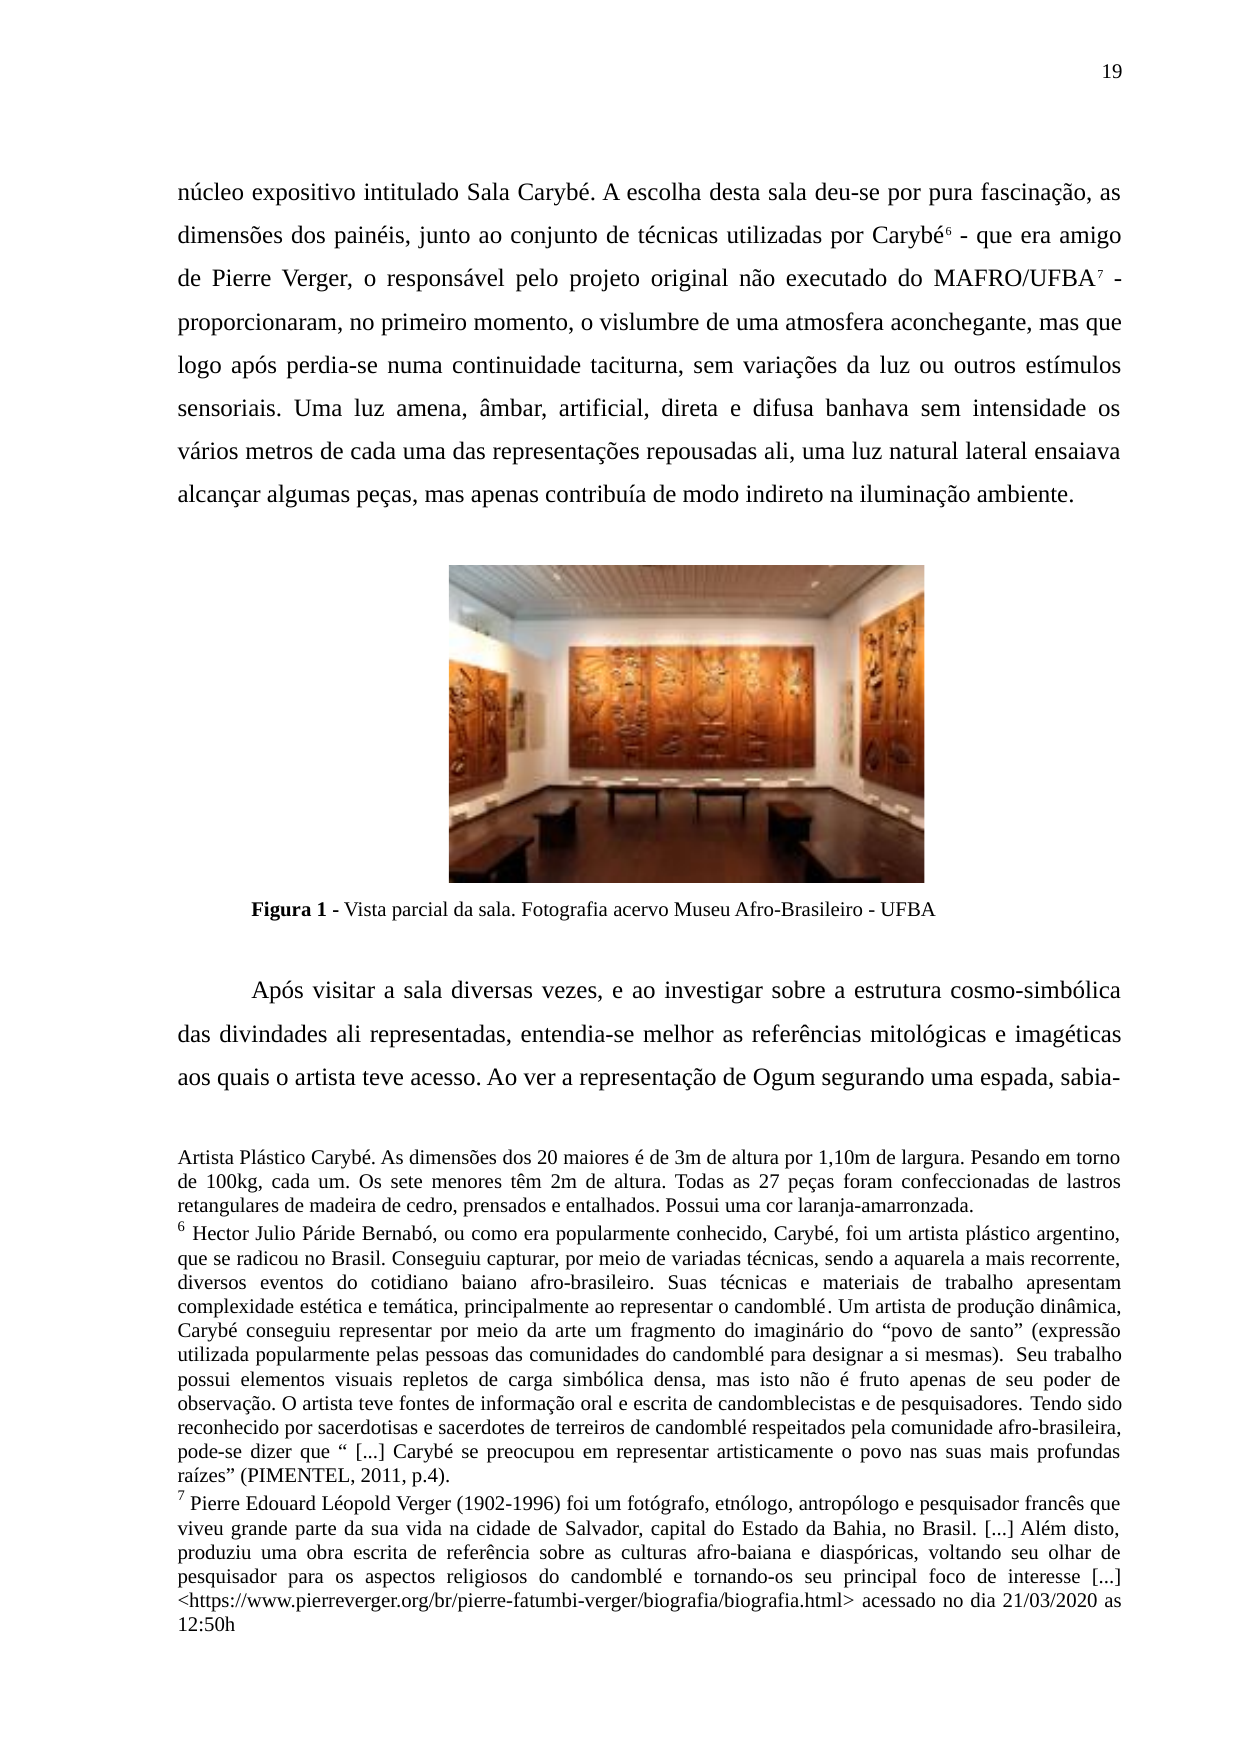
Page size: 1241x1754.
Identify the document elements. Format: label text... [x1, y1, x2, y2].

text Figura 1 - Vista parcial da sala. Fotografia acervo Museu Afro-Brasileiro - UFBA [177, 896, 1122, 921]
text Após visitar a sala diversas vezes, e ao investigar sobre a estrutura cosmo-simbólica das divindades ali representadas, entendia-se melhor as referências mitológicas e imagéticas aos quais o artista teve acesso. Ao ver a representação de Ogum segurando uma espada, sabia-se o porquê da presença da espada; ao ver a representação de Oxum segurando e mirando-se em um espelho dourado, sabia que aquela não poderia ser outra divindade se não a engenhosa Oxum. O acesso a esse conteúdo facilitou o processo de fruição, permitindo a identificação de características secundárias dos objetos, indo além do entendimento dos processos técnicos e morfológicos que constituem a materialidade das peças. Existe também na sala um painel informativo, que discorre um pouco sobre o arquétipo das divindades, aproximadamente duas linhas para cada uma delas. [177, 976, 1122, 1091]
text A concepção da Performance que intitulei como Oju omodé - Olhar de criança, surge a partir das minhas reflexões sobre as coleções em exposição no MAFRO , sobretudo do núcleo expositivo intitulado Sala Carybé. A escolha desta sala deu-se por pura fascinação, as dimensões dos painéis, junto ao conjunto de técnicas utilizadas por Carybé - que era amigo de Pierre Verger, o responsável pelo projeto original não executado do MAFRO/UFBA - proporcionaram, no primeiro momento, o vislumbre de uma atmosfera aconchegante, mas que logo após perdia-se numa continuidade taciturna, sem variações da luz ou outros estímulos sensoriais. Uma luz amena, âmbar, artificial, direta e difusa banhava sem intensidade os vários metros de cada uma das representações repousadas ali, uma luz natural lateral ensaiava alcançar algumas peças, mas apenas contribuía de modo indireto na iluminação ambiente. [177, 177, 1122, 508]
picture [448, 565, 925, 883]
